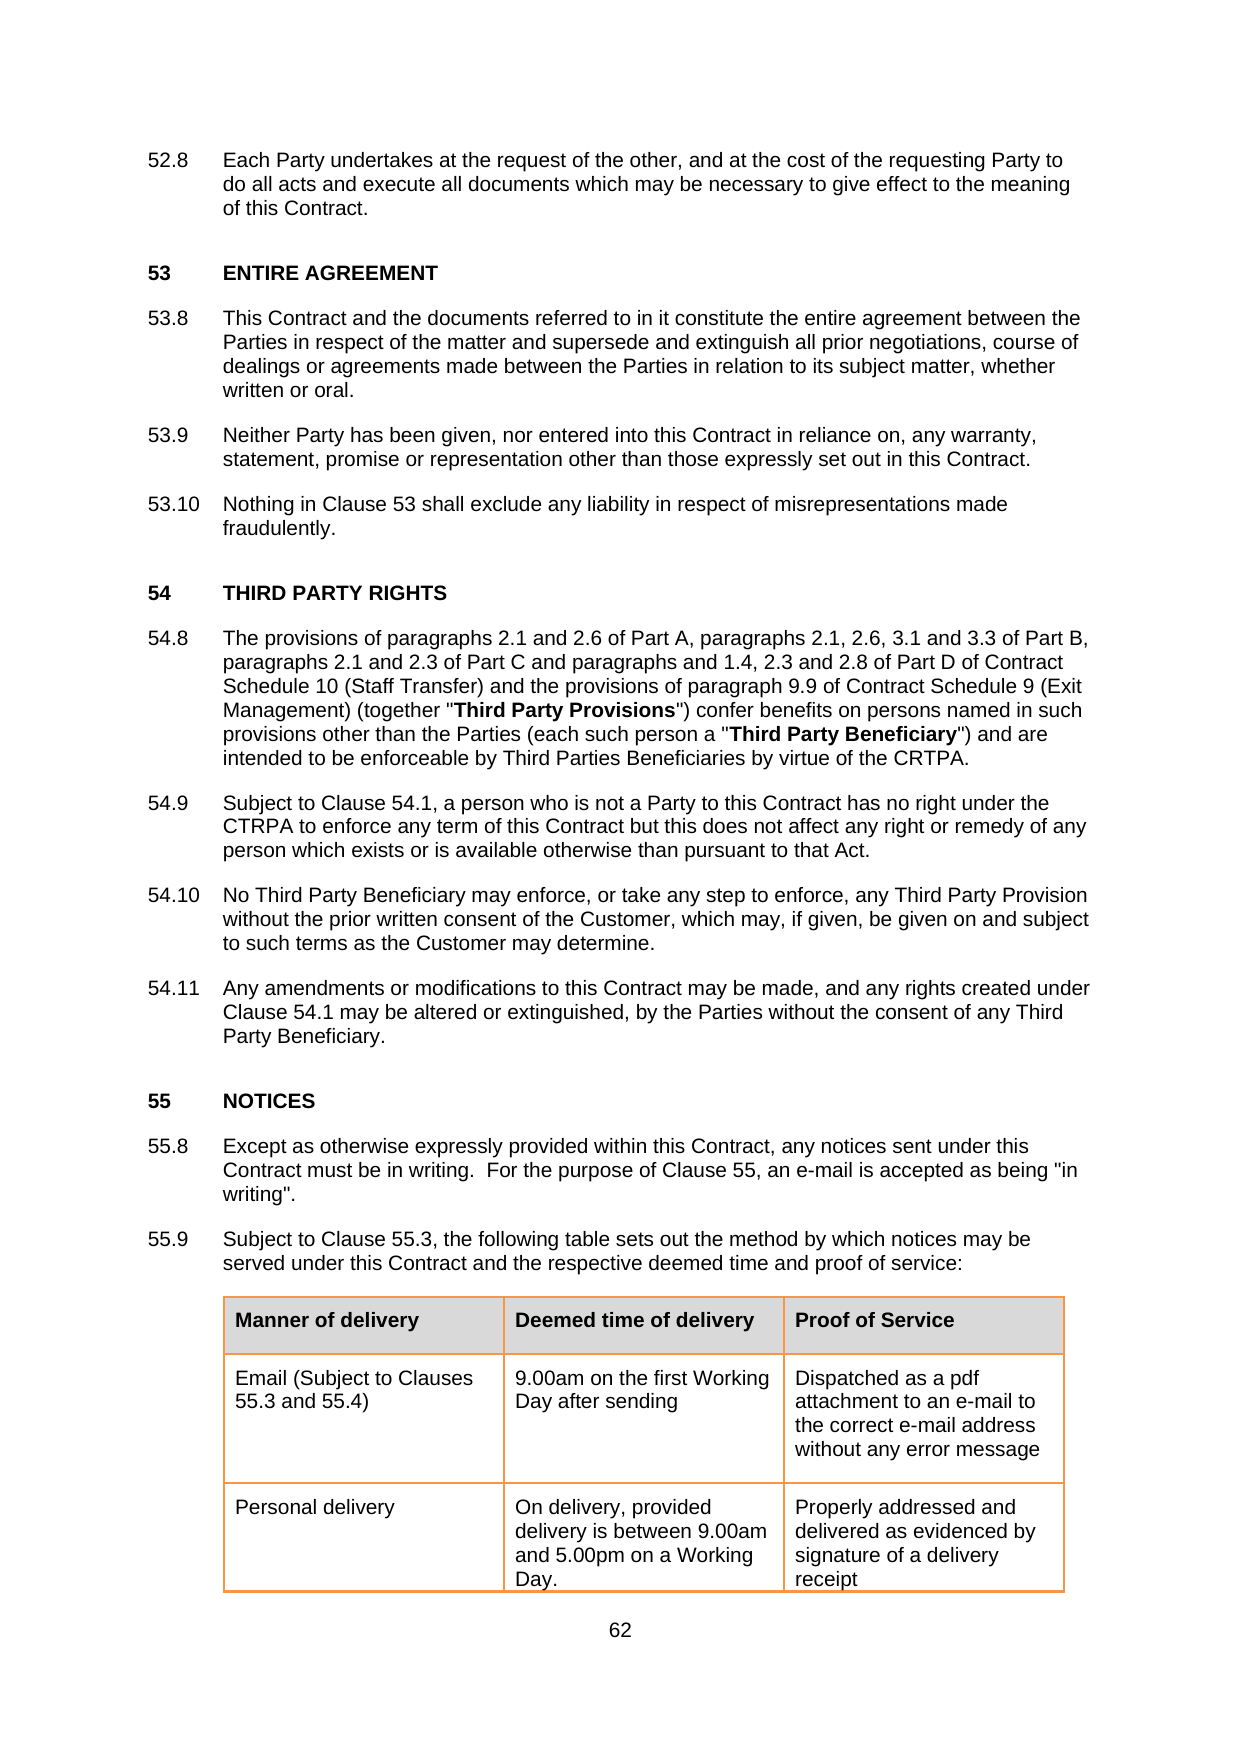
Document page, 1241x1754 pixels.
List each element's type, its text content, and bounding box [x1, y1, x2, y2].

table_cell Dispatched as a pdf attachment to an e-mail to the correct e-mail address without any error message [785, 1355, 1063, 1482]
table_header Manner of delivery [225, 1298, 503, 1353]
table_cell Personal delivery [225, 1484, 503, 1590]
list NOTICES [148, 1089, 1092, 1113]
list The provisions of paragraphs 2.1 and 2.6 of Part A, paragraphs 2.1, 2.6, 3.1 and 3.3 of Part B, paragraphs 2.1 and 2.3 of Part C and paragraphs and 1.4, 2.3 and 2.8 of Part D of Contract Schedule 10 (Staff Transfer) and the provisions of paragraph 9.9 of Contract Schedule 9 (Exit Management) (together "Third Party Provisions") confer benefits on persons named in such provisions other than the Parties (each such person a "Third Party Beneficiary") and are intended to be enforceable by Third Parties Beneficiaries by virtue of the CRTPA. [148, 626, 1092, 769]
list This Contract and the documents referred to in it constitute the entire agreement between the Parties in respect of the matter and supersede and extinguish all prior negotiations, course of dealings or agreements made between the Parties in relation to its subject matter, whether written or oral. [148, 306, 1092, 402]
table_cell 9.00am on the first Working Day after sending [505, 1355, 783, 1482]
list Neither Party has been given, nor entered into this Contract in reliance on, any warranty, statement, promise or representation other than those expressly set out in this Contract. [148, 423, 1092, 471]
list Nothing in Clause 53 shall exclude any liability in respect of misrepresentations made fraudulently. [148, 491, 1092, 539]
list Subject to Clause 54.1, a person who is not a Party to this Contract has no right under the CTRPA to enforce any term of this Contract but this does not affect any right or remedy of any person which exists or is available otherwise than pursuant to that Act. [148, 790, 1092, 862]
list THIRD PARTY RIGHTS [148, 581, 1092, 605]
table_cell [505, 1484, 783, 1590]
list Subject to Clause 55.3, the following table sets out the method by which notices may be served under this Contract and the respective deemed time and proof of service: [148, 1227, 1092, 1275]
table_header Proof of Service [785, 1298, 1063, 1353]
list Except as otherwise expressly provided within this Contract, any notices sent under this Contract must be in writing. For the purpose of Clause 55, an e-mail is accepted as being "in writing". [148, 1134, 1092, 1206]
list ENTIRE AGREEMENT [148, 261, 1092, 285]
list Each Party undertakes at the request of the other, and at the cost of the requesting Party to do all acts and execute all documents which may be necessary to give effect to the meaning of this Contract. [148, 148, 1092, 219]
list Any amendments or modifications to this Contract may be made, and any rights created under Clause 54.1 may be altered or extinguished, by the Parties without the consent of any Third Party Beneficiary. [148, 976, 1092, 1048]
list No Third Party Beneficiary may enforce, or take any step to enforce, any Third Party Provision without the prior written consent of the Customer, which may, if given, be given on and subject to such terms as the Customer may determine. [148, 883, 1092, 955]
table_header Deemed time of delivery [505, 1298, 783, 1353]
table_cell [785, 1484, 1063, 1590]
table_cell Email (Subject to Clauses 55.3 and 55.4) [225, 1355, 503, 1482]
